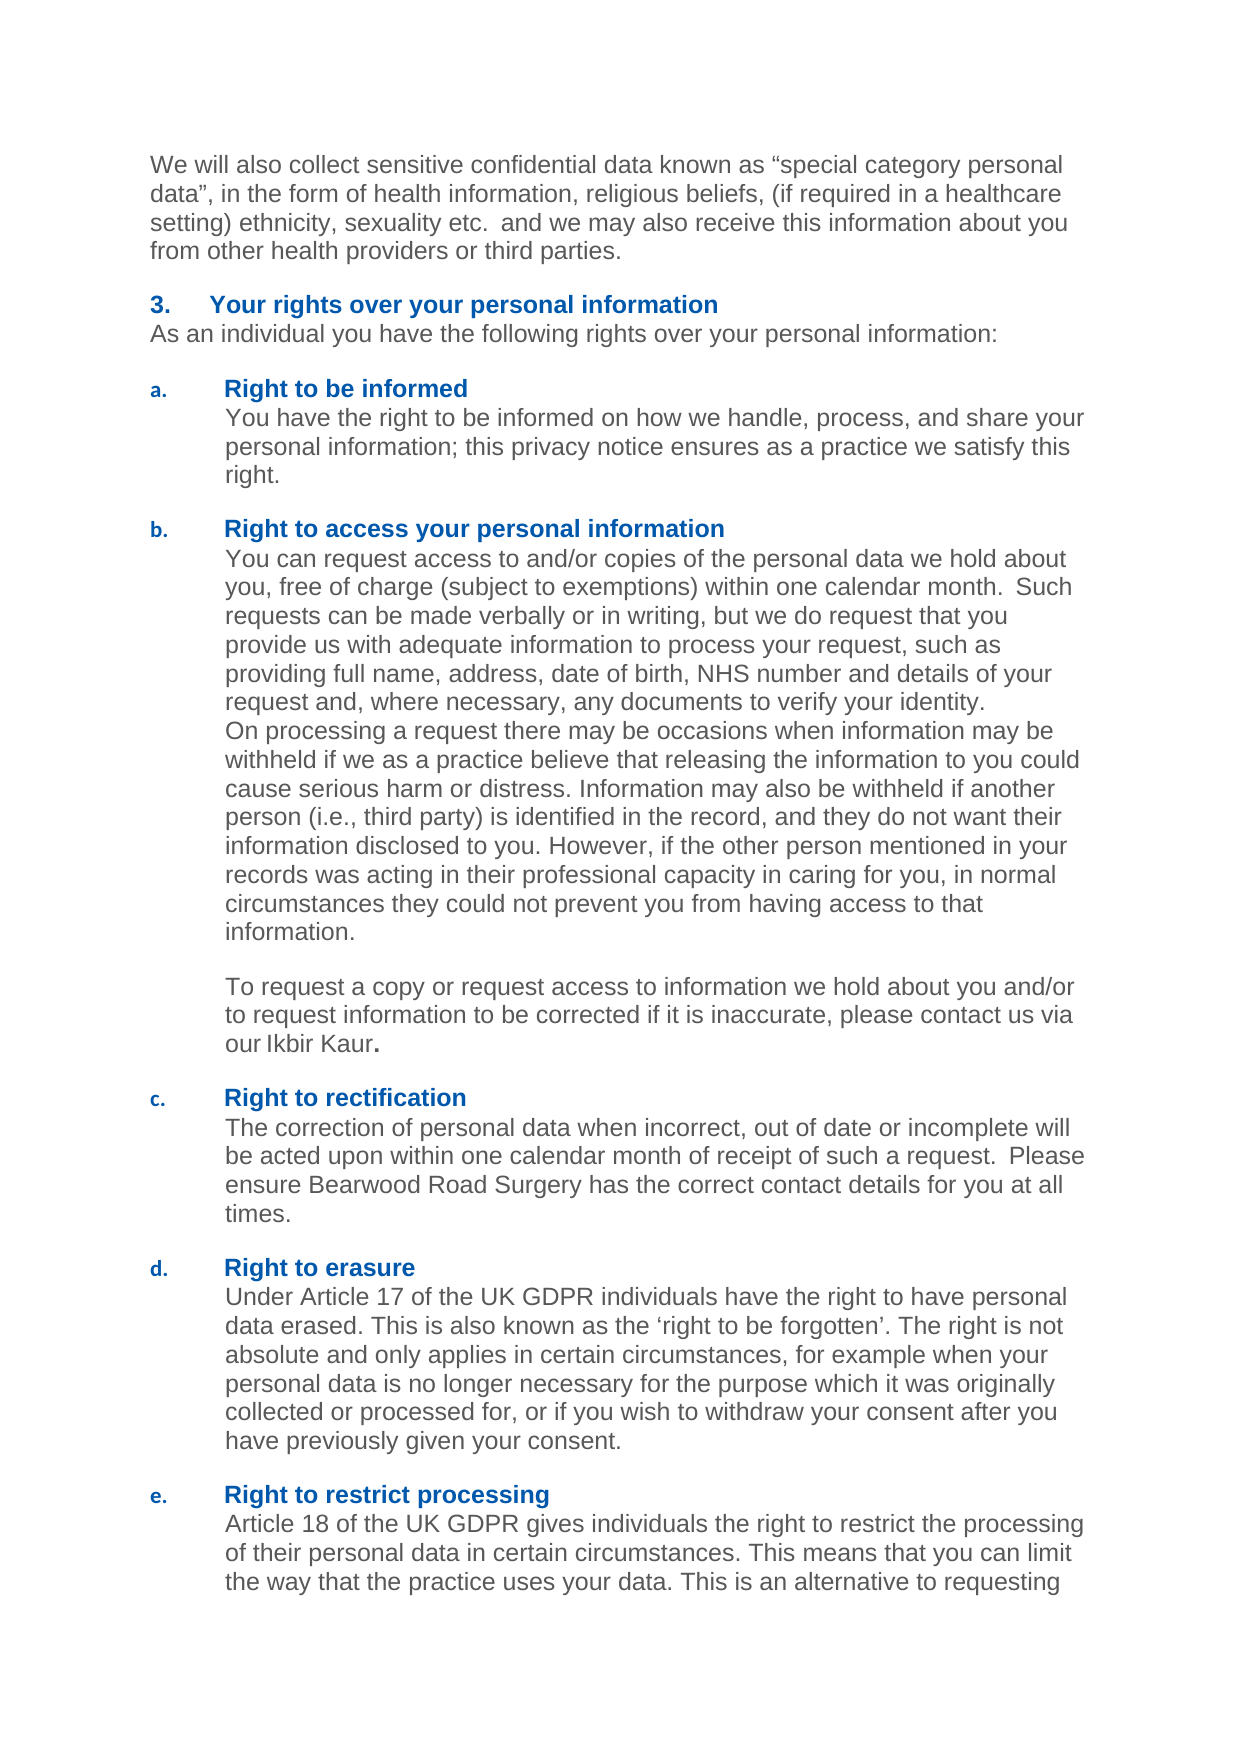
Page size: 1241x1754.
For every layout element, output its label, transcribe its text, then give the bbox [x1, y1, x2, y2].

text Under Article 17 of the UK GDPR individuals have the right to have personal data erased. This is also known as the ‘right to be forgotten’. The right is not absolute and only applies in certain circumstances, for example when your personal data is no longer necessary for the purpose which it was originally collected or processed for, or if you wish to withdraw your consent after you have previously given your consent. [225, 1282, 1090, 1455]
text You can request access to and/or copies of the personal data we hold about you, free of charge (subject to exemptions) within one calendar month. Such requests can be made verbally or in writing, but we do request that you provide us with adequate information to process your request, such as providing full name, address, date of birth, NHS number and details of your request and, where necessary, any documents to verify your identity. [225, 544, 1090, 716]
text To request a copy or request access to information we hold about you and/or to request information to be corrected if it is inaccurate, please contact us via our Ikbir Kaur. [225, 972, 1090, 1058]
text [225, 1509, 1090, 1596]
text We will also collect sensitive confidential data known as “special category personal data”, in the form of health information, religious beliefs, (if required in a healthcare setting) ethnicity, sexuality etc. and we may also receive this information about you from other health providers or third parties. [150, 150, 1090, 265]
list Right to restrict processing [150, 1480, 1090, 1509]
text You have the right to be informed on how we handle, process, and share your personal information; this privacy notice ensures as a practice we satisfy this right. [225, 403, 1090, 489]
text On processing a request there may be occasions when information may be withheld if we as a practice believe that releasing the information to you could cause serious harm or distress. Information may also be withheld if another person (i.e., third party) is identified in the record, and they do not want their information disclosed to you. However, if the other person mentioned in your records was acting in their professional capacity in caring for you, in normal circumstances they could not prevent you from having access to that information. [225, 716, 1090, 946]
list Right to rectification [150, 1083, 1090, 1113]
list Right to access your personal information [150, 514, 1090, 544]
list Right to erasure [150, 1253, 1090, 1282]
list Your rights over your personal information [150, 291, 1090, 319]
text As an individual you have the following rights over your personal information: [150, 319, 1090, 348]
list Right to be informed [150, 373, 1090, 403]
text The correction of personal data when incorrect, out of date or incomplete will be acted upon within one calendar month of receipt of such a request. Please ensure Bearwood Road Surgery has the correct contact details for you at all times. [225, 1113, 1090, 1228]
